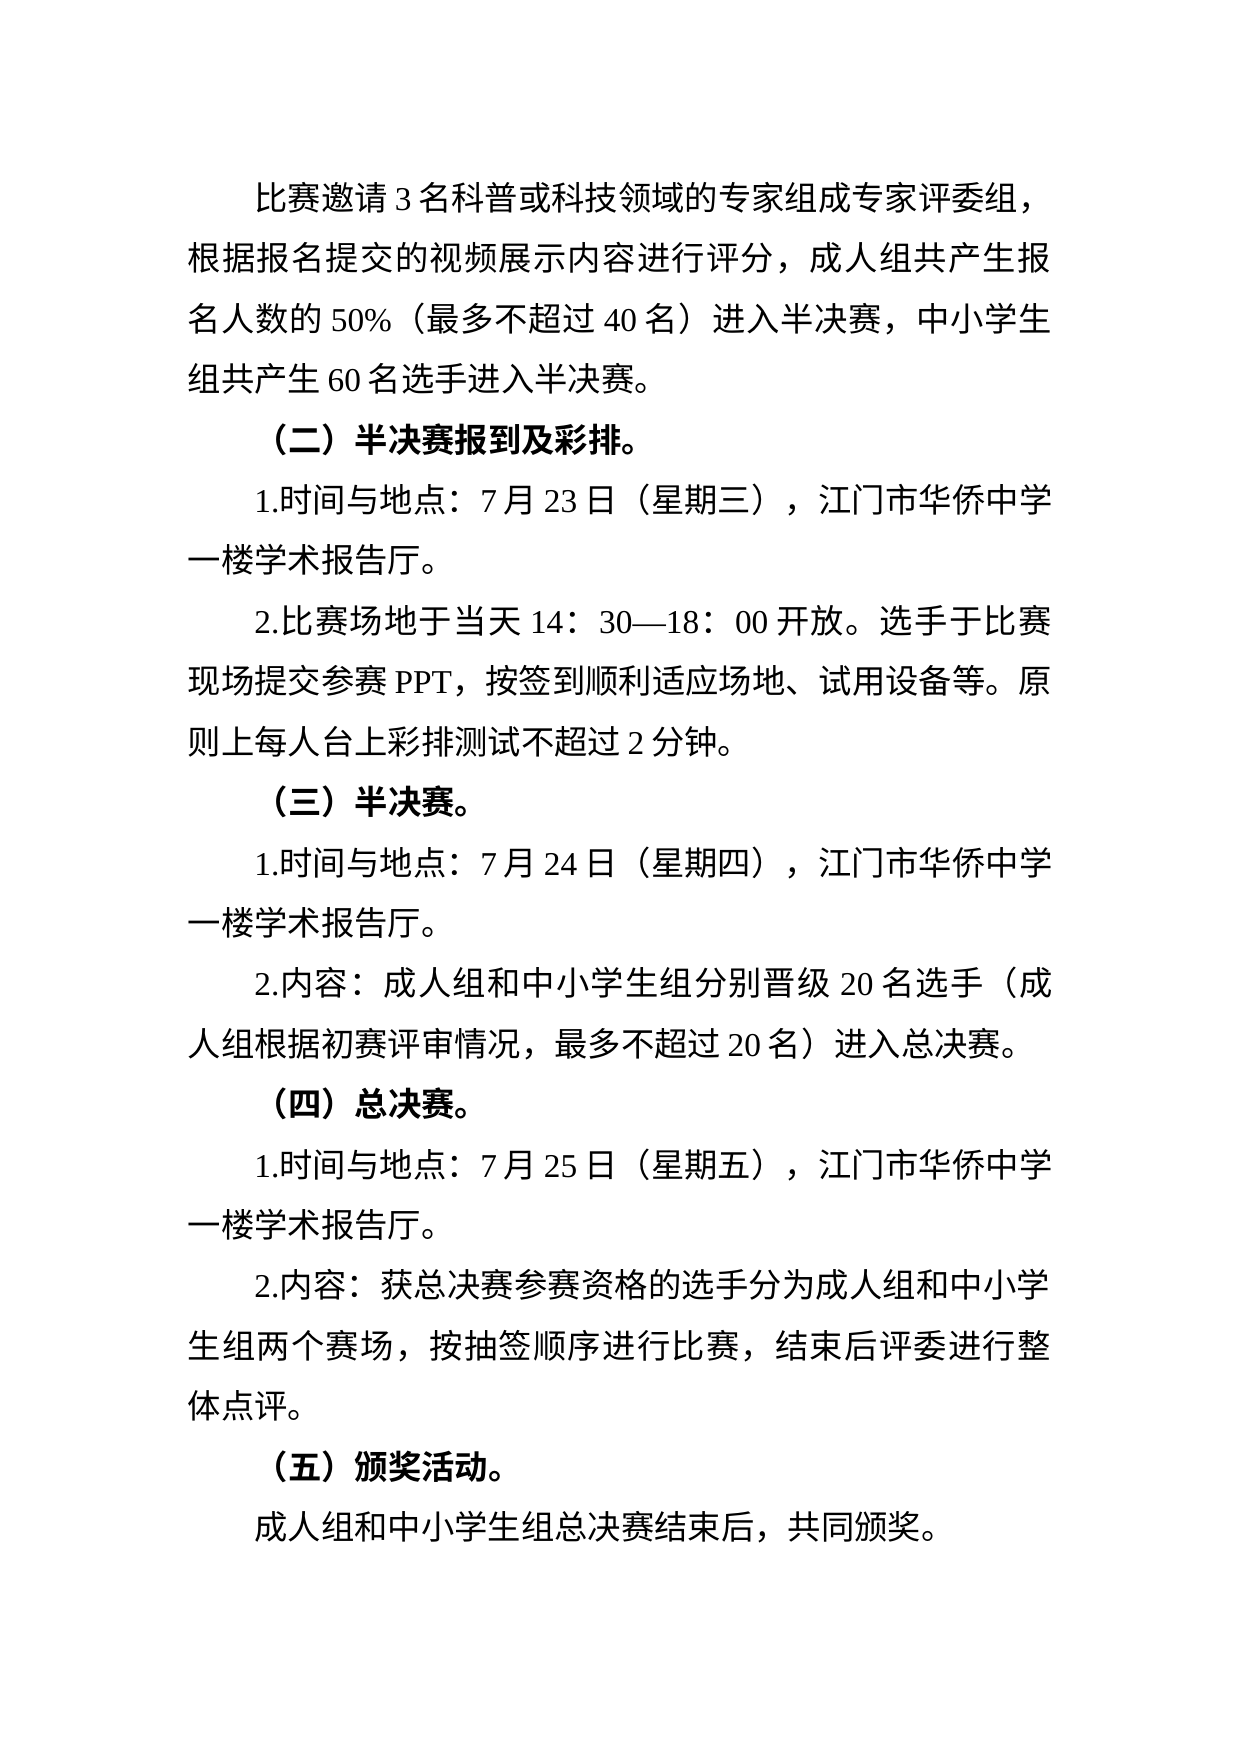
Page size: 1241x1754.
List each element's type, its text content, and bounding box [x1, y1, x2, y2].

list 成人组和中小学生组总决赛结束后，共同颁奖。 [187, 1491, 1053, 1552]
list 2.内容：成人组和中小学生组分别晋级20名选手（成人组根据初赛评审情况，最多不超过20名）进入总决赛。 [187, 947, 1053, 1068]
list （五）颁奖活动。 [187, 1431, 1053, 1491]
list 1.时间与地点：7月24日（星期四），江门市华侨中学一楼学术报告厅。 [187, 827, 1053, 947]
list （三）半决赛。 [187, 766, 1053, 827]
list 1.时间与地点：7月23日（星期三），江门市华侨中学一楼学术报告厅。 [187, 464, 1053, 585]
list （二）半决赛报到及彩排。 [187, 404, 1053, 464]
list 1.时间与地点：7月25日（星期五），江门市华侨中学一楼学术报告厅。 [187, 1129, 1053, 1249]
list 2.比赛场地于当天14：30—18：00开放。选手于比赛现场提交参赛PPT，按签到顺利适应场地、试用设备等。原则上每人台上彩排测试不超过2分钟。 [187, 585, 1053, 766]
list 比赛邀请3名科普或科技领域的专家组成专家评委组，根据报名提交的视频展示内容进行评分，成人组共产生报名人数的50%（最多不超过40名）进入半决赛，中小学生组共产生60名选手进入半决赛。 [187, 162, 1053, 404]
list 2.内容：获总决赛参赛资格的选手分为成人组和中小学生组两个赛场，按抽签顺序进行比赛，结束后评委进行整体点评。 [187, 1249, 1053, 1431]
list （四）总决赛。 [187, 1068, 1053, 1129]
